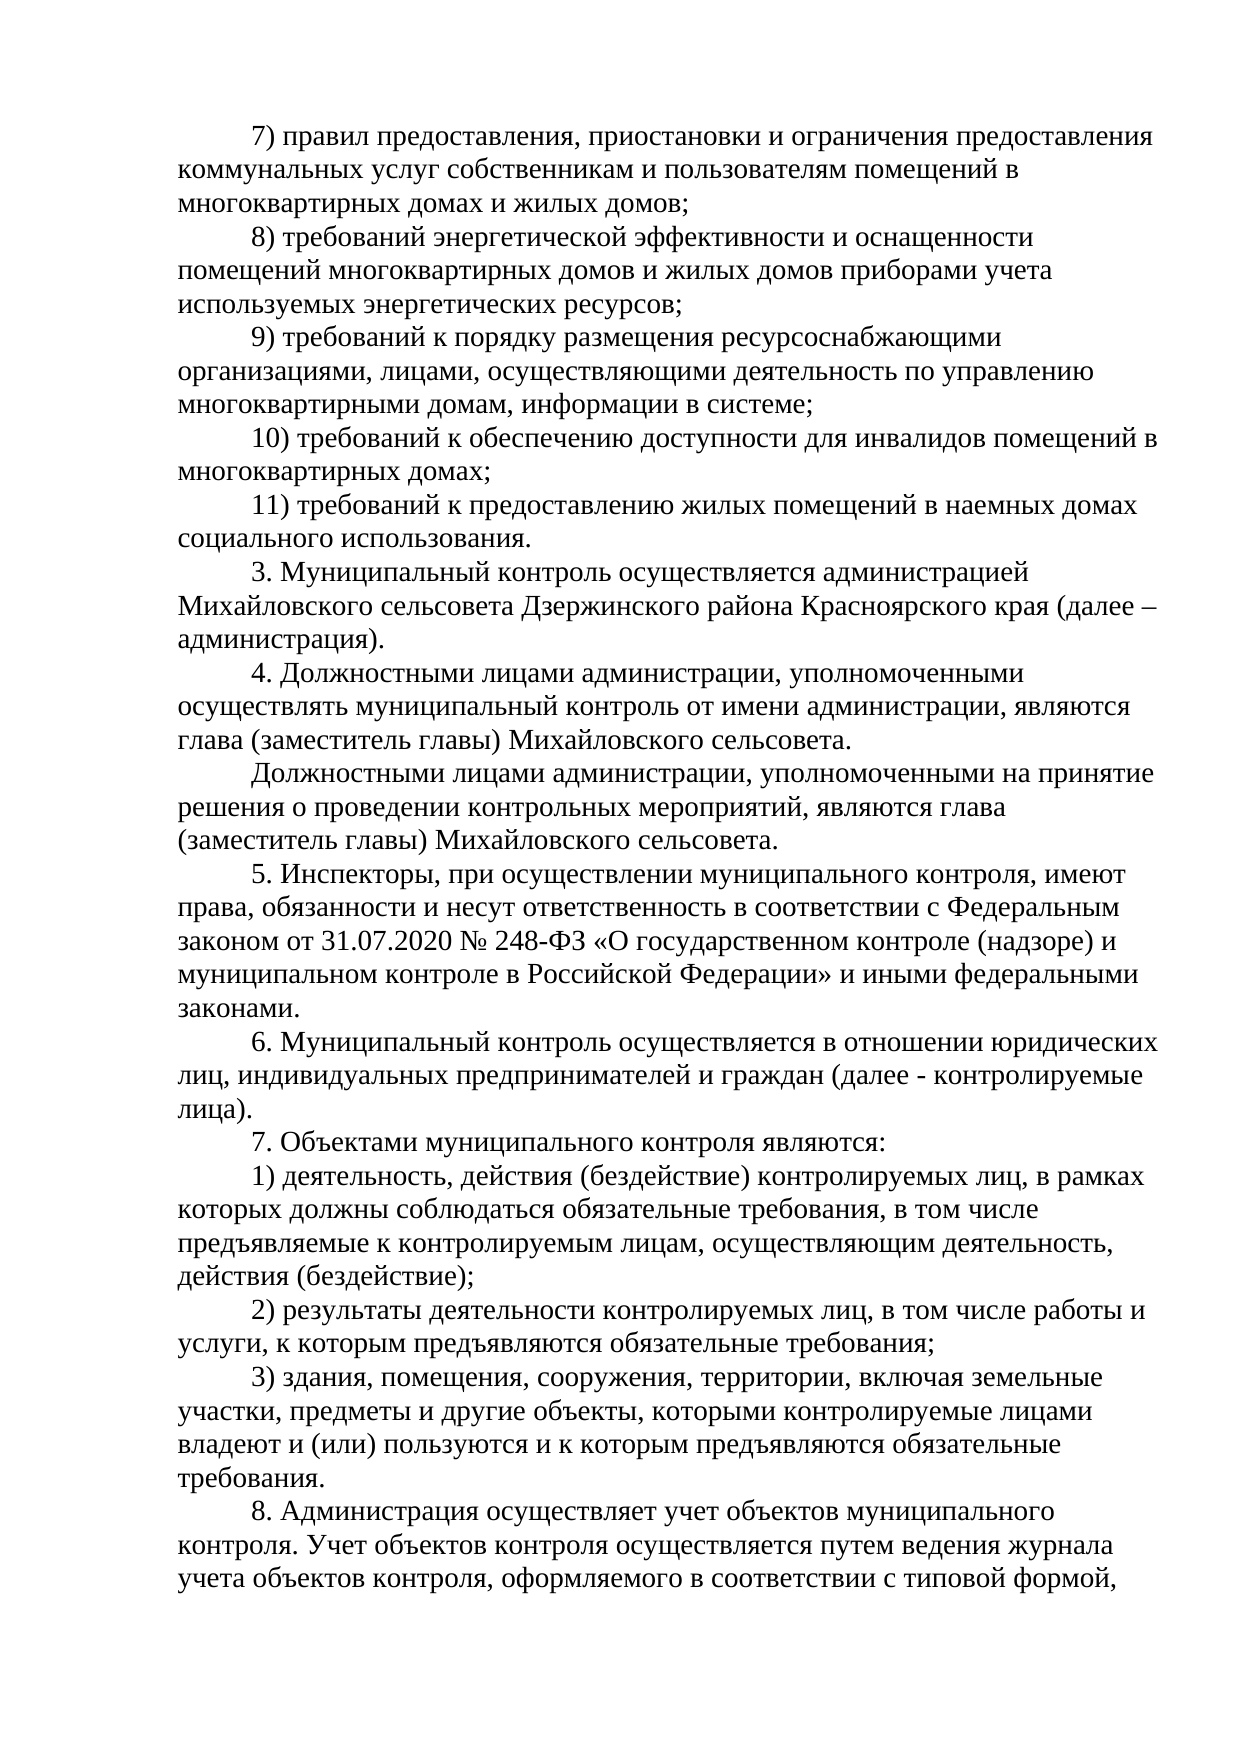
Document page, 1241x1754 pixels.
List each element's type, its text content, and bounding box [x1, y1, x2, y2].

text 3) здания, помещения, сооружения, территории, включая земельные участки, предметы и другие объекты, которыми контролируемые лицами владеют и (или) пользуются и к которым предъявляются обязательные требования. [177, 1359, 1167, 1493]
text 9) требований к порядку размещения ресурсоснабжающими организациями, лицами, осуществляющими деятельность по управлению многоквартирными домам, информации в системе; [177, 319, 1167, 420]
text 2) результаты деятельности контролируемых лиц, в том числе работы и услуги, к которым предъявляются обязательные требования; [177, 1292, 1167, 1359]
text 6. Муниципальный контроль осуществляется в отношении юридических лиц, индивидуальных предпринимателей и граждан (далее - контролируемые лица). [177, 1024, 1167, 1124]
text 1) деятельность, действия (бездействие) контролируемых лиц, в рамках которых должны соблюдаться обязательные требования, в том числе предъявляемые к контролируемым лицам, осуществляющим деятельность, действия (бездействие); [177, 1158, 1167, 1292]
text 7. Объектами муниципального контроля являются: [177, 1124, 1167, 1158]
text 7) правил предоставления, приостановки и ограничения предоставления коммунальных услуг собственникам и пользователям помещений в многоквартирных домах и жилых домов; [177, 118, 1167, 219]
text 3. Муниципальный контроль осуществляется администрацией Михайловского сельсовета Дзержинского района Красноярского края (далее –администрация). [177, 554, 1167, 655]
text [177, 1493, 1167, 1594]
text Должностными лицами администрации, уполномоченными на принятие решения о проведении контрольных мероприятий, являются глава (заместитель главы) Михайловского сельсовета. [177, 755, 1167, 856]
text 10) требований к обеспечению доступности для инвалидов помещений в многоквартирных домах; [177, 420, 1167, 487]
text 4. Должностными лицами администрации, уполномоченными осуществлять муниципальный контроль от имени администрации, являются глава (заместитель главы) Михайловского сельсовета. [177, 655, 1167, 755]
text 8) требований энергетической эффективности и оснащенности помещений многоквартирных домов и жилых домов приборами учета используемых энергетических ресурсов; [177, 219, 1167, 319]
text 5. Инспекторы, при осуществлении муниципального контроля, имеют права, обязанности и несут ответственность в соответствии с Федеральным законом от 31.07.2020 № 248-ФЗ «О государственном контроле (надзоре) и муниципальном контроле в Российской Федерации» и иными федеральными законами. [177, 856, 1167, 1024]
text 11) требований к предоставлению жилых помещений в наемных домах социального использования. [177, 487, 1167, 554]
